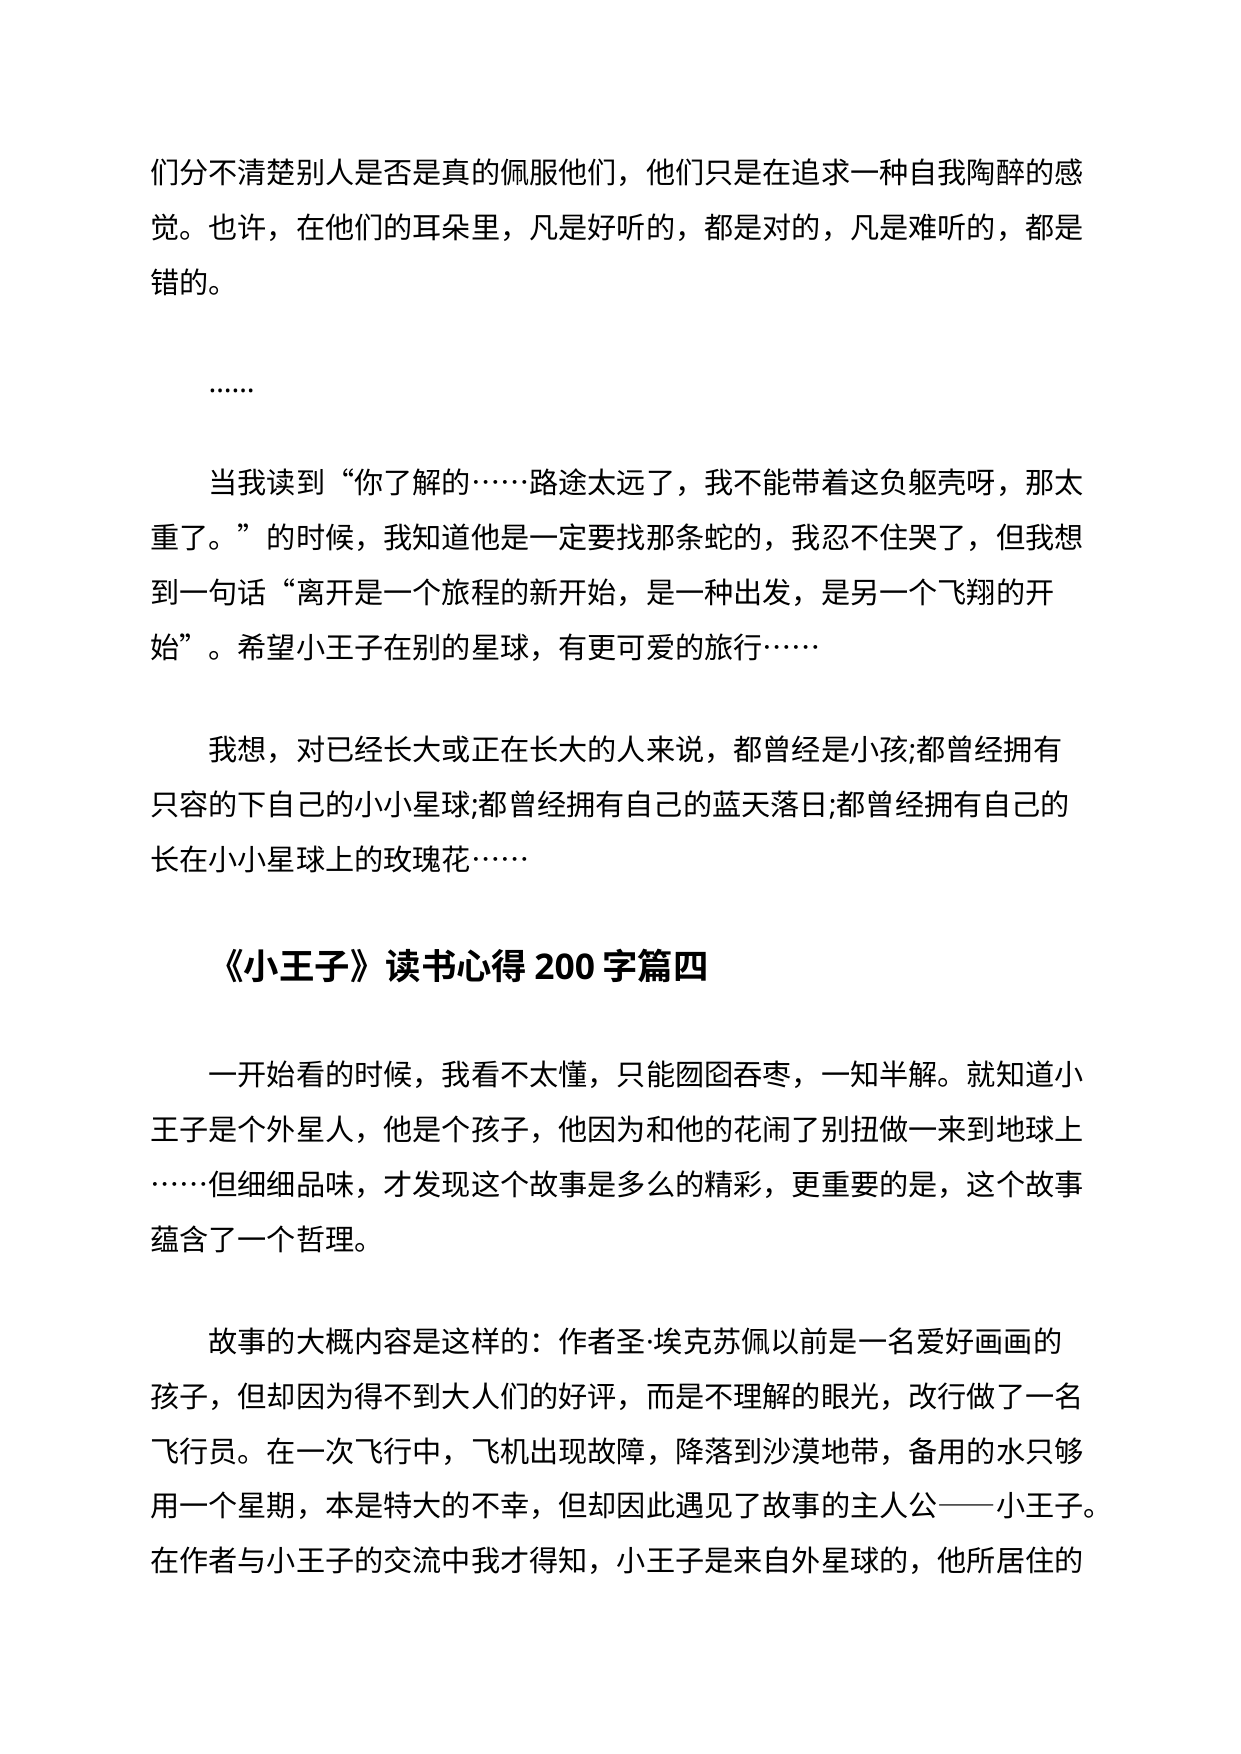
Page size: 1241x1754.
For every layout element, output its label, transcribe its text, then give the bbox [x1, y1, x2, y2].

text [150, 1318, 1090, 1580]
text 当我读到“你了解的……路途太远了，我不能带着这负躯壳呀，那太重了。”的时候，我知道他是一定要找那条蛇的，我忍不住哭了，但我想到一句话“离开是一个旅程的新开始，是一种出发，是另一个飞翔的开始”。希望小王子在别的星球，有更可爱的旅行…… [150, 460, 1090, 667]
text 《小王子》读书心得200字篇四 [150, 938, 1090, 989]
text 一开始看的时候，我看不太懂，只能囫囵吞枣，一知半解。就知道小王子是个外星人，他是个孩子，他因为和他的花闹了别扭做一来到地球上……但细细品味，才发现这个故事是多么的精彩，更重要的是，这个故事蕴含了一个哲理。 [150, 1052, 1090, 1259]
text 我想，对已经长大或正在长大的人来说，都曾经是小孩;都曾经拥有只容的下自己的小小星球;都曾经拥有自己的蓝天落日;都曾经拥有自己的长在小小星球上的玫瑰花…… [150, 726, 1090, 879]
text …… [150, 362, 1090, 401]
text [150, 150, 1090, 302]
